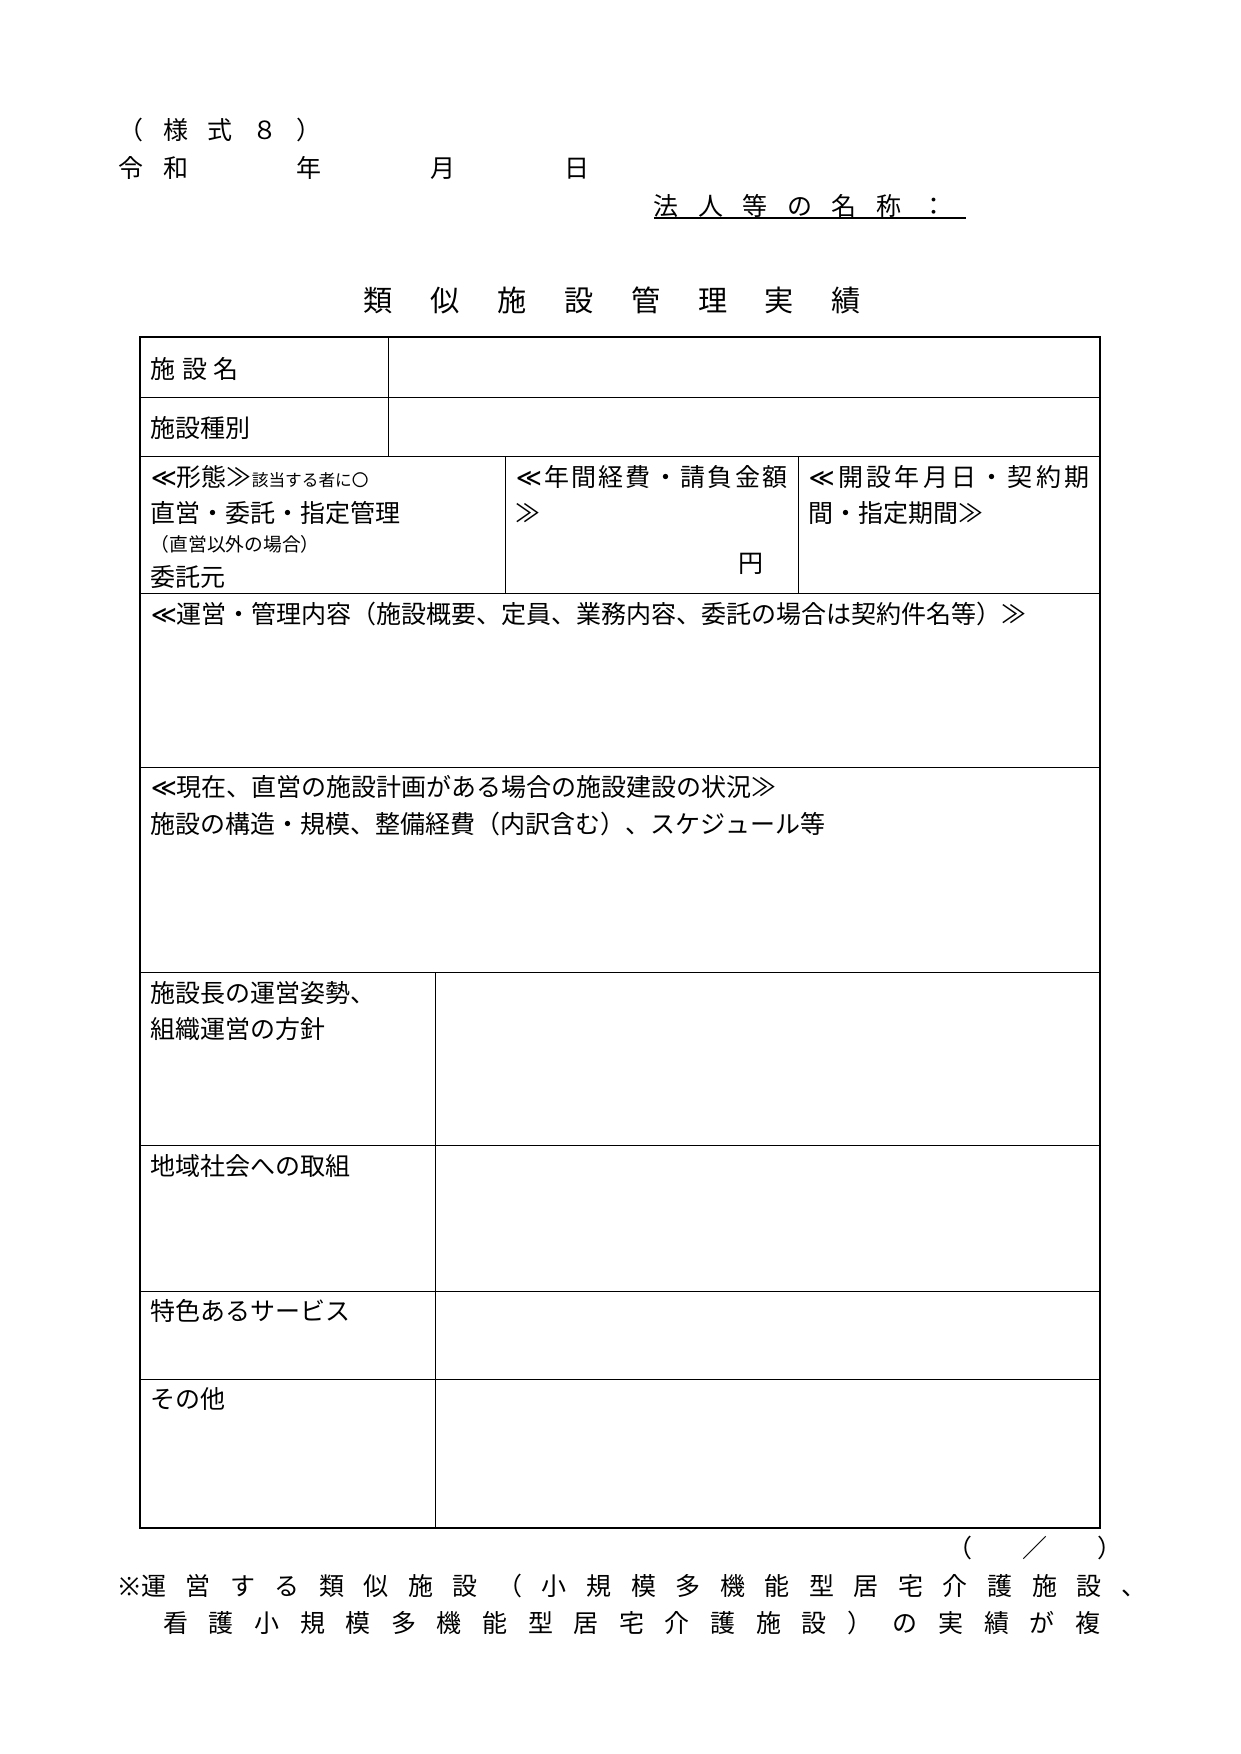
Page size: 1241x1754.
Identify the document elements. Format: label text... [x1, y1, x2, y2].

table_cell 特色あるサービス [141, 1292, 435, 1378]
table_cell [436, 1146, 1099, 1291]
table_cell [436, 1380, 1099, 1527]
table_cell その他 [141, 1380, 435, 1527]
text 法人等の名称： [600, 185, 1110, 223]
text （様式８） 令和 年 月 日 [118, 110, 1122, 185]
text （ ／ ） [118, 1529, 1122, 1565]
table_cell ≪現在、直営の施設計画がある場合の施設建設の状況≫ 施設の構造・規模、整備経費（内訳含む）、スケジュール等 [141, 768, 1099, 972]
table_cell [799, 530, 1099, 593]
table_cell ≪形態≫該当する者に〇 直営・委託・指定管理 [141, 457, 505, 530]
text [118, 1565, 1122, 1641]
table_cell ≪運営・管理内容（施設概要、定員、業務内容、委託の場合は契約件名等）≫ [141, 594, 1099, 767]
table_cell [436, 973, 1099, 1145]
table_cell [436, 1292, 1099, 1378]
table_cell ≪開設年月日・契約期間・指定期間≫ [799, 457, 1099, 530]
table_cell 施設種別 [141, 398, 388, 456]
table_cell [389, 398, 1099, 456]
table_cell （直営以外の場合） 委託元 [141, 530, 505, 593]
table_cell 施設長の運営姿勢、 組織運営の方針 [141, 973, 435, 1145]
table_header [389, 338, 1099, 397]
table_cell 地域社会への取組 [141, 1146, 435, 1291]
text 類 似 施 設 管 理 実 績 [118, 261, 1122, 336]
table_header 施設名 [141, 338, 388, 397]
table_cell 円 [506, 530, 798, 593]
table_cell ≪年間経費・請負金額≫ [506, 457, 798, 530]
